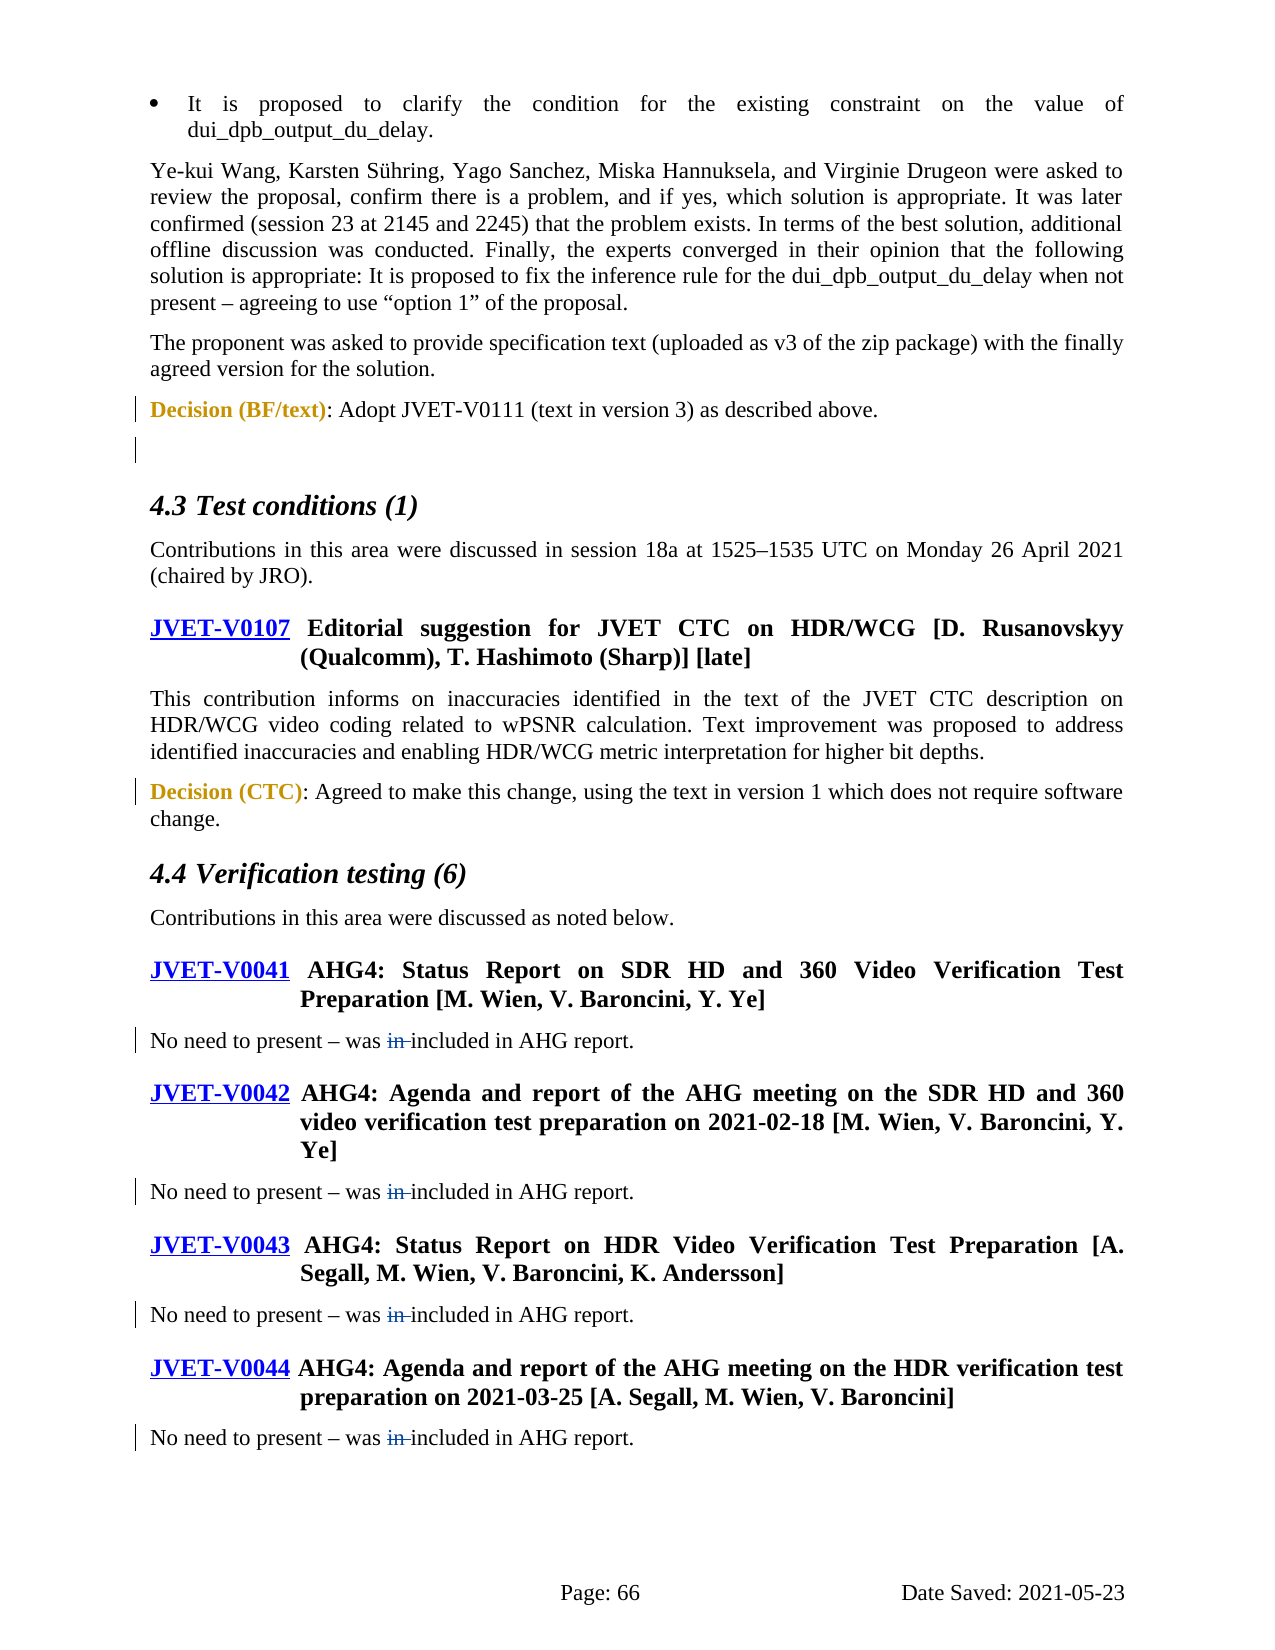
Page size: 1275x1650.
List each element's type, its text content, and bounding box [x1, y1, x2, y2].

subtitle JVET-V0107 Editorial suggestion for JVET CTC on HDR/WCG [D. Rusanovskyy (Qualcomm), T. Hashimoto (Sharp)] [late] [150, 613, 1125, 671]
text Decision (CTC): Agreed to make this change, using the text in version 1 which does not require software change. [150, 778, 1125, 831]
text No need to present – was included in AHG report. [150, 1301, 1125, 1328]
text The proponent was asked to provide specification text (uploaded as v3 of the zip package) with the finally agreed version for the solution. [150, 329, 1125, 382]
text No need to present – was included in AHG report. [150, 1027, 1125, 1053]
text No need to present – was included in AHG report. [150, 1424, 1125, 1451]
text No need to present – was included in AHG report. [150, 1178, 1125, 1205]
text Contributions in this area were discussed in session 18a at 1525–1535 UTC on Monday 26 April 2021 (chaired by JRO). [150, 536, 1125, 588]
subtitle JVET-V0044 AHG4: Agenda and report of the AHG meeting on the HDR verification test preparation on 2021-03-25 [A. Segall, M. Wien, V. Baroncini] [150, 1353, 1125, 1410]
text This contribution informs on inaccuracies identified in the text of the JVET CTC description on HDR/WCG video coding related to wPSNR calculation. Text improvement was proposed to address identified inaccuracies and enabling HDR/WCG metric interpretation for higher bit depths. [150, 685, 1125, 764]
text Ye-kui Wang, Karsten Sühring, Yago Sanchez, Miska Hannuksela, and Virginie Drugeon were asked to review the proposal, confirm there is a problem, and if yes, which solution is appropriate. It was later confirmed (session 23 at 2145 and 2245) that the problem exists. In terms of the best solution, additional offline discussion was conducted. Finally, the experts converged in their opinion that the following solution is appropriate: It is proposed to fix the inference rule for the dui_dpb_output_du_delay when not present – agreeing to use “option 1” of the proposal. [150, 157, 1125, 315]
subtitle JVET-V0042 AHG4: Agenda and report of the AHG meeting on the SDR HD and 360 video verification test preparation on 2021-02-18 [M. Wien, V. Baroncini, Y. Ye] [150, 1078, 1125, 1164]
list It is proposed to clarify the condition for the existing constraint on the value of dui_dpb_output_du_delay. [150, 90, 1125, 143]
subtitle Verification testing (6) [150, 856, 1125, 889]
text Contributions in this area were discussed as noted below. [150, 904, 1125, 930]
subtitle JVET-V0043 AHG4: Status Report on HDR Video Verification Test Preparation [A. Segall, M. Wien, V. Baroncini, K. Andersson] [150, 1230, 1125, 1287]
subtitle Test conditions (1) [150, 488, 1125, 521]
text Decision (BF/text): Adopt JVET-V0111 (text in version 3) as described above. [150, 396, 1125, 422]
subtitle JVET-V0041 AHG4: Status Report on SDR HD and 360 Video Verification Test Preparation [M. Wien, V. Baroncini, Y. Ye] [150, 955, 1125, 1012]
